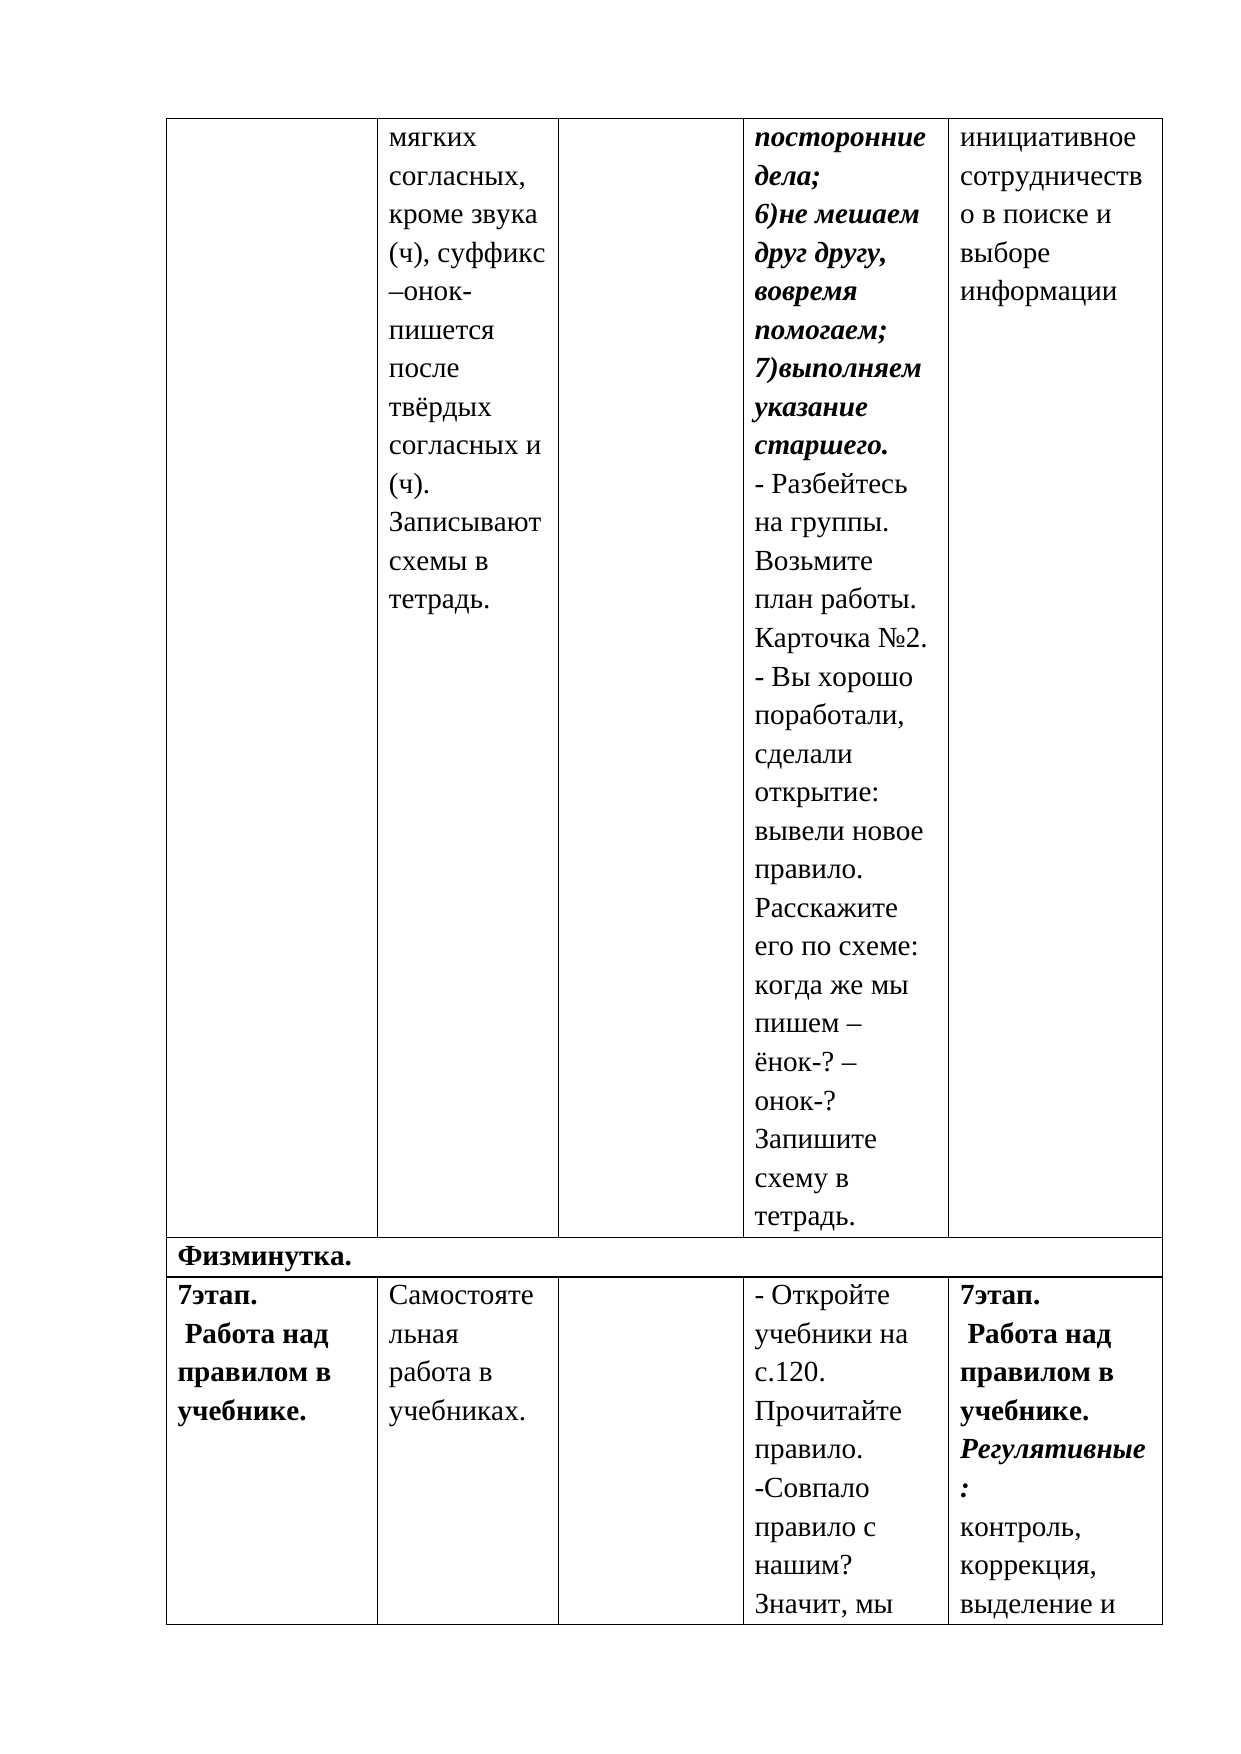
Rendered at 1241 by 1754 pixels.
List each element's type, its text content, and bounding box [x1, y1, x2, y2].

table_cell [744, 1278, 948, 1624]
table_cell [949, 1278, 1162, 1624]
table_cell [378, 119, 558, 1237]
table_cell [559, 119, 743, 1237]
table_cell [167, 1278, 377, 1624]
table_cell Физминутка. [167, 1238, 1162, 1276]
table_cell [744, 119, 948, 1237]
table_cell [559, 1278, 743, 1624]
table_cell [949, 119, 1162, 1237]
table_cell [167, 119, 377, 1237]
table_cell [378, 1278, 558, 1624]
